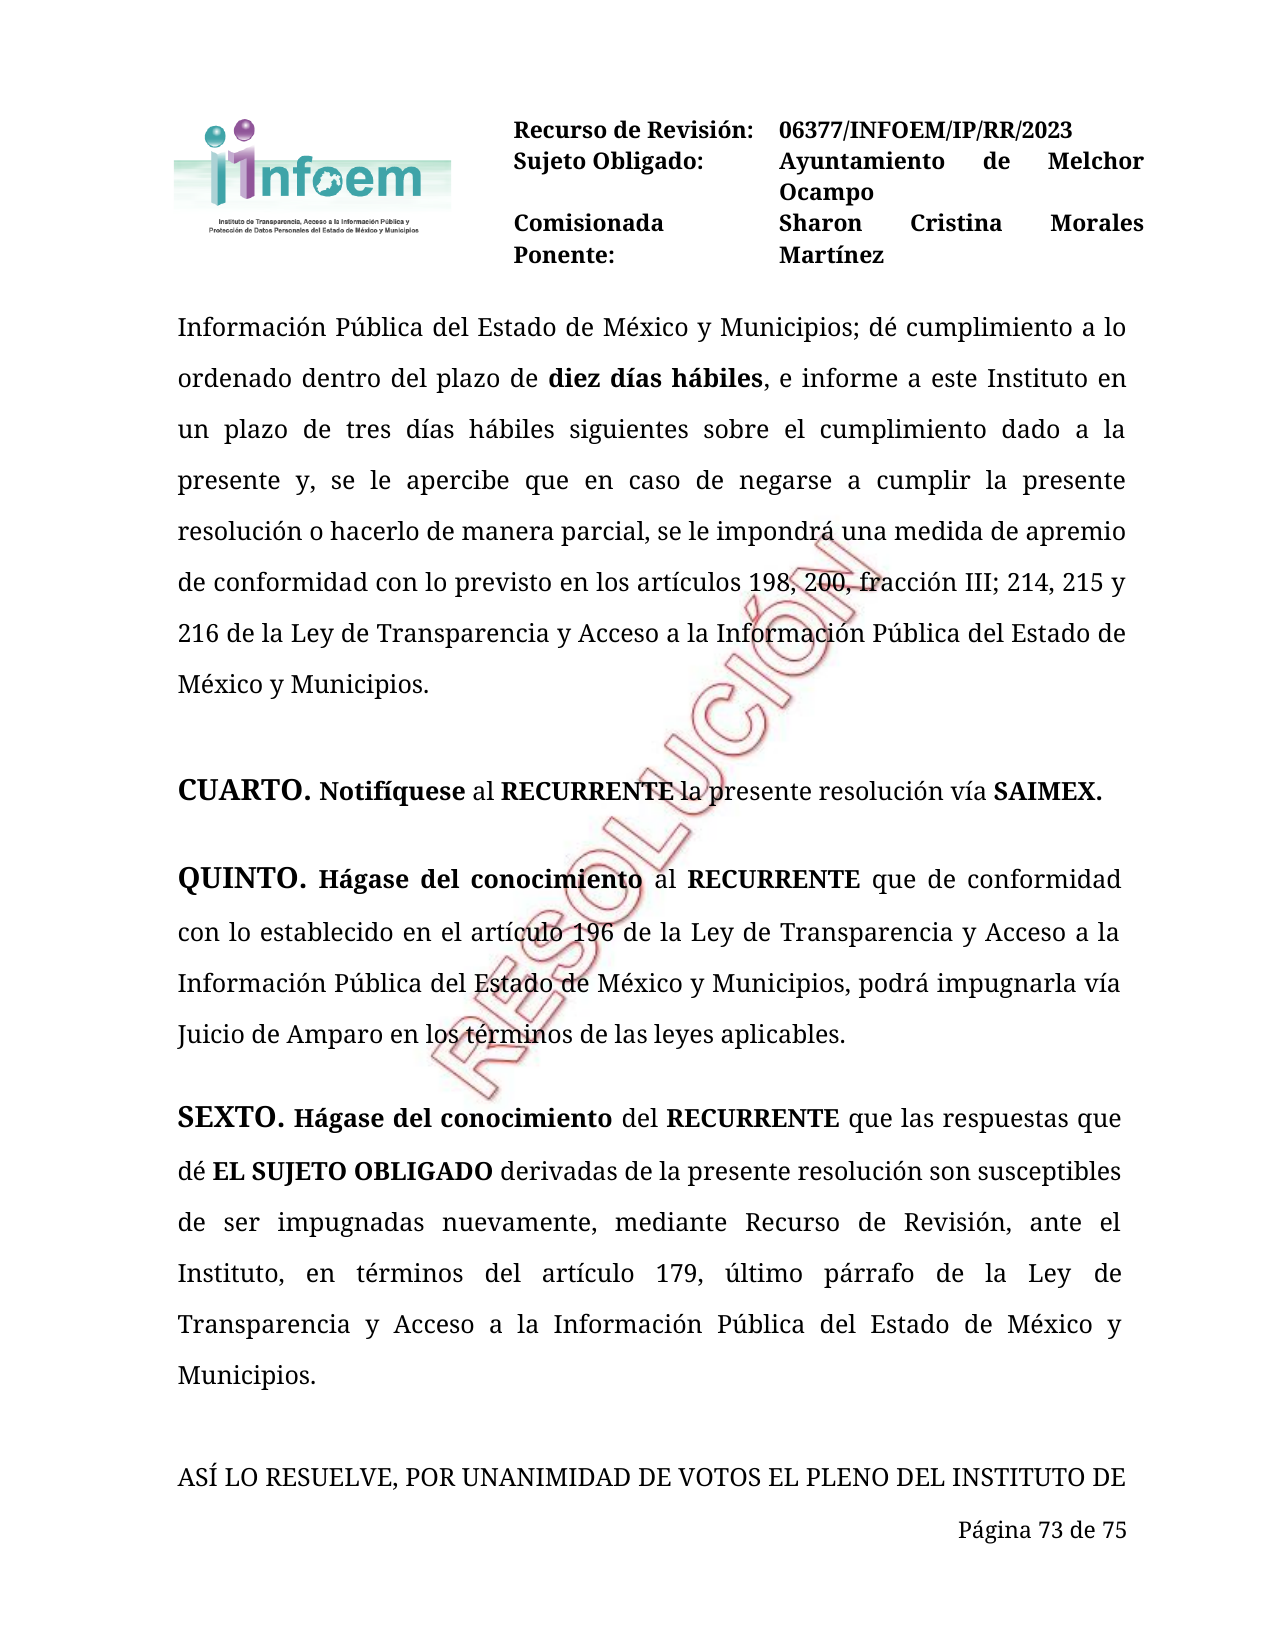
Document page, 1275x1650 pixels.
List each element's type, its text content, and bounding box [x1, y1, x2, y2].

picture [89, 113, 1215, 1617]
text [177, 1459, 1127, 1493]
text SEXTO. Hágase del conocimiento del RECURRENTE que las respuestas que dé EL SUJETO OBLIGADO derivadas de la presente resolución son susceptibles de ser impugnadas nuevamente, mediante Recurso de Revisión, ante el Instituto, en términos del artículo 179, último párrafo de la Ley de Transparencia y Acceso a la Información Pública del Estado de México y Municipios. [177, 1096, 1122, 1391]
text CUARTO. Notifíquese al RECURRENTE la presente resolución vía SAIMEX. [177, 769, 1122, 808]
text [177, 309, 1127, 701]
text QUINTO. Hágase del conocimiento al RECURRENTE que de conformidad con lo establecido en el artículo 196 de la Ley de Transparencia y Acceso a la Información Pública del Estado de México y Municipios, podrá impugnarla vía Juicio de Amparo en los términos de las leyes aplicables. [177, 857, 1122, 1050]
